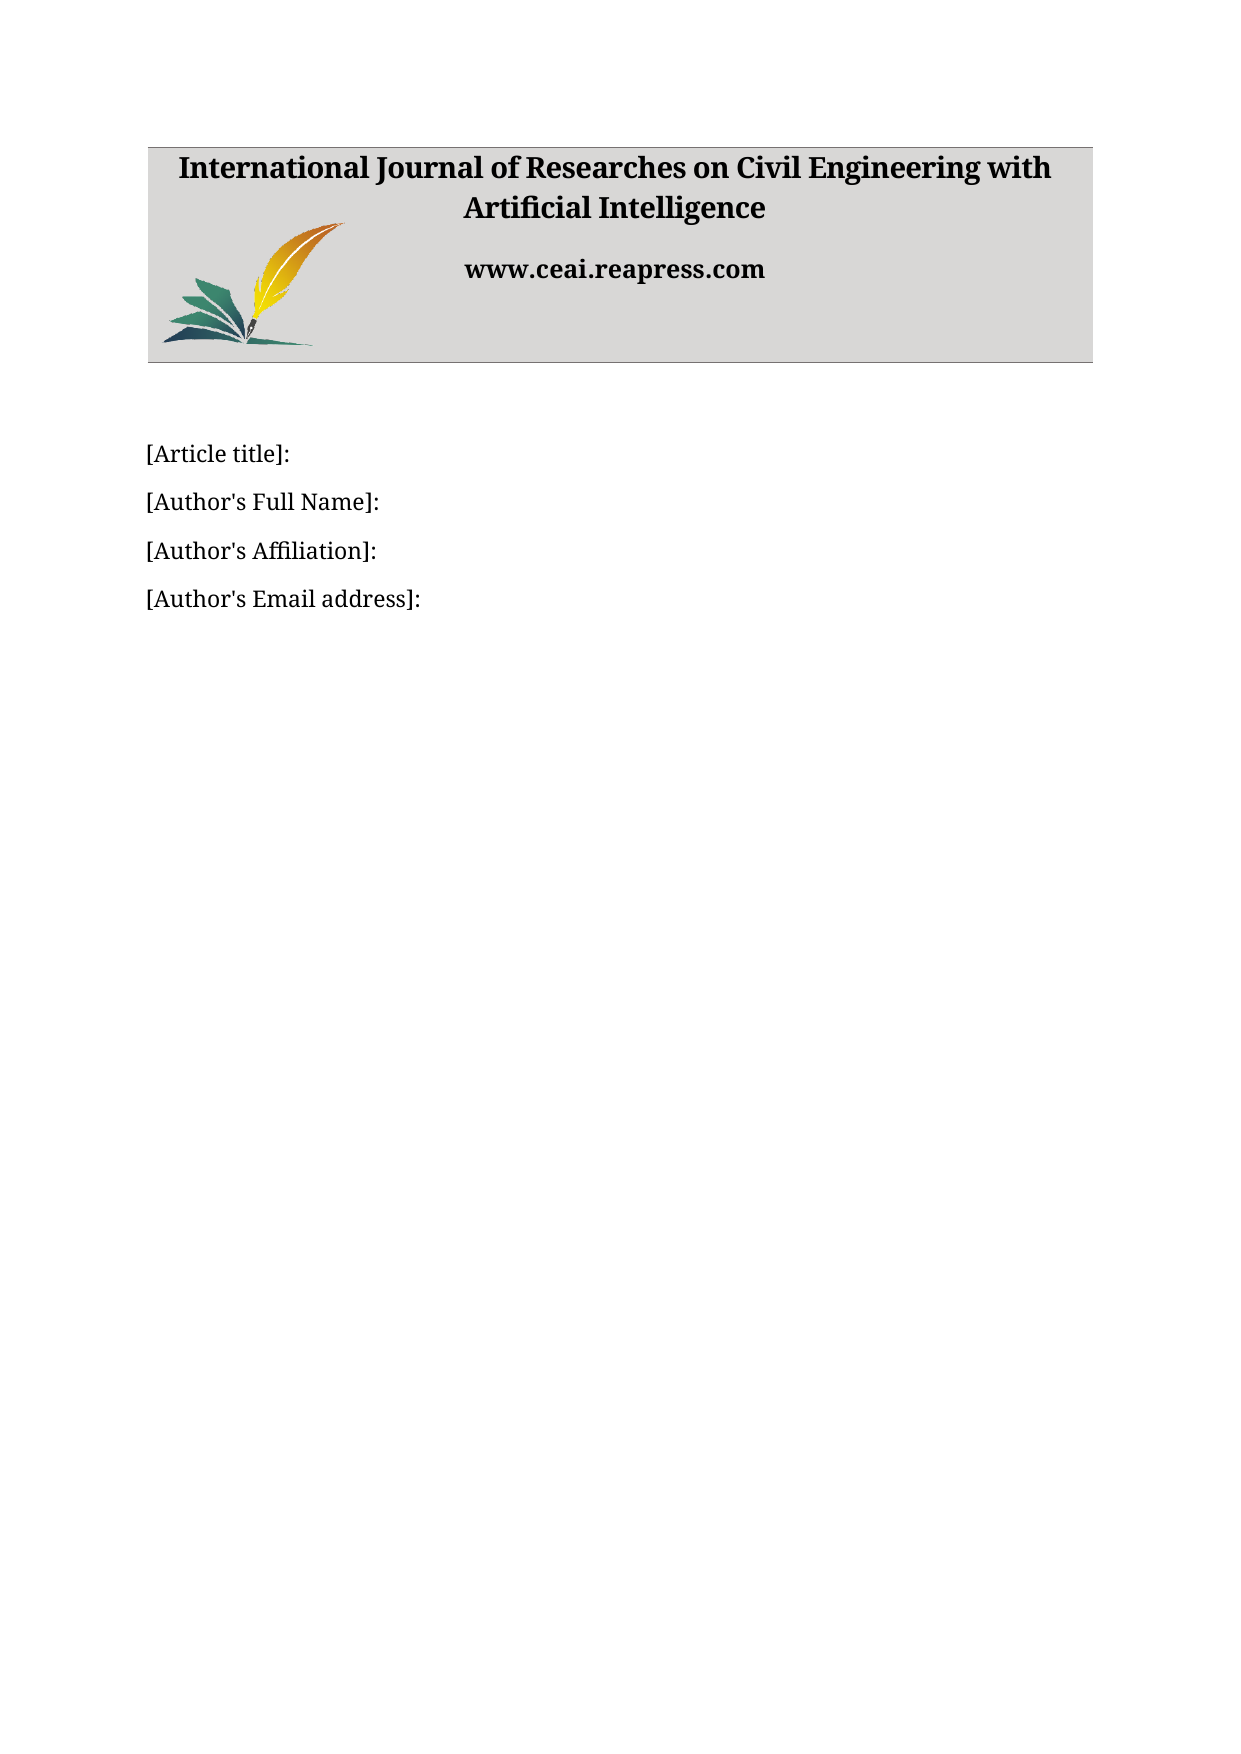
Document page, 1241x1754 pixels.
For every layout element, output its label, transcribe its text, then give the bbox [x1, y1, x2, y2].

text [Author's Email address]: [145, 583, 1104, 614]
picture [158, 215, 351, 353]
table_header International Journal of Researches on Civil Engineering with Artificial Intelligence www.ceai.reapress.com [148, 148, 1093, 362]
text [Author's Affiliation]: [145, 534, 1104, 566]
text [Article title]: [145, 438, 1104, 469]
text [Author's Full Name]: [145, 486, 1104, 517]
